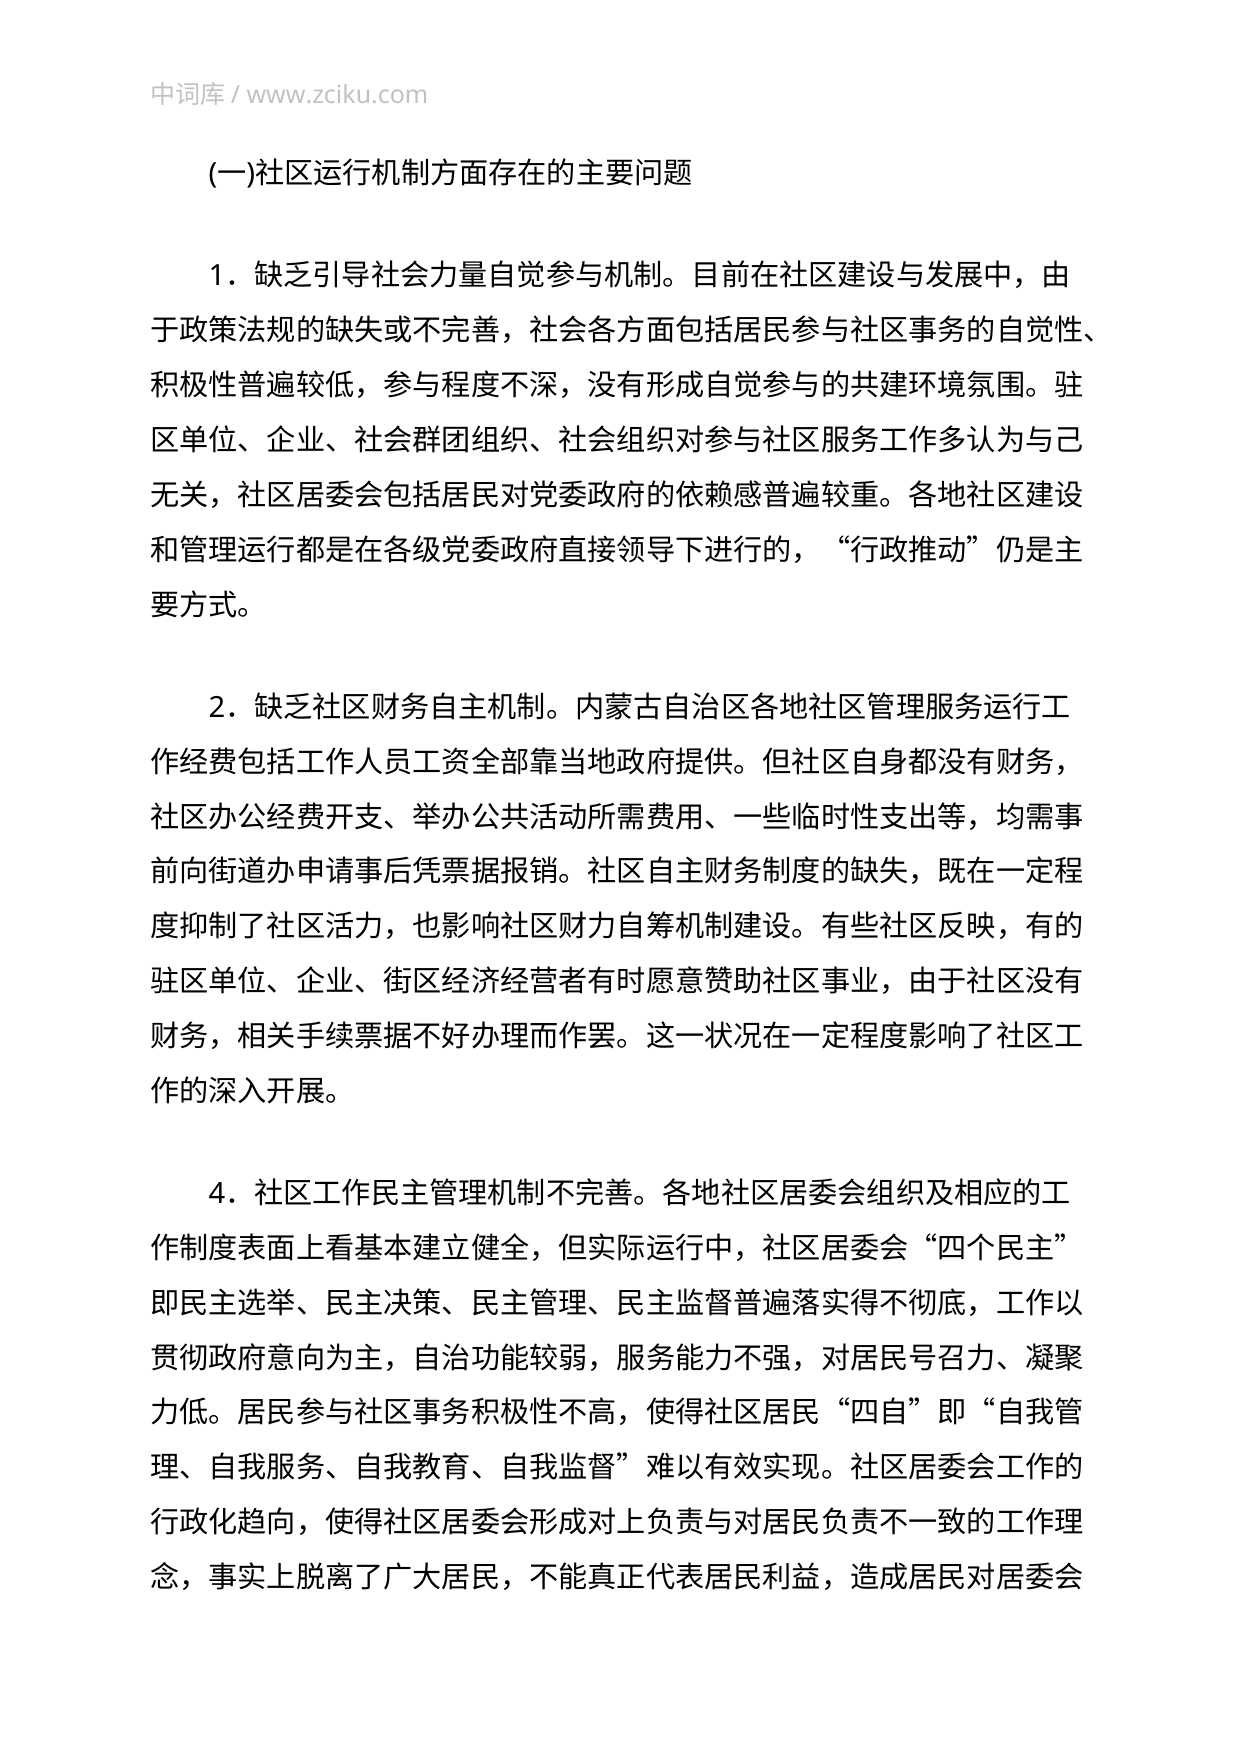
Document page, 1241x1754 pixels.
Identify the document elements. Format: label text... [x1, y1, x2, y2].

text 1．缺乏引导社会力量自觉参与机制。目前在社区建设与发展中，由于政策法规的缺失或不完善，社会各方面包括居民参与社区事务的自觉性、积极性普遍较低，参与程度不深，没有形成自觉参与的共建环境氛围。驻区单位、企业、社会群团组织、社会组织对参与社区服务工作多认为与己无关，社区居委会包括居民对党委政府的依赖感普遍较重。各地社区建设和管理运行都是在各级党委政府直接领导下进行的，“行政推动”仍是主要方式。 [150, 252, 1090, 624]
text 2．缺乏社区财务自主机制。内蒙古自治区各地社区管理服务运行工作经费包括工作人员工资全部靠当地政府提供。但社区自身都没有财务，社区办公经费开支、举办公共活动所需费用、一些临时性支出等，均需事前向街道办申请事后凭票据报销。社区自主财务制度的缺失，既在一定程度抑制了社区活力，也影响社区财力自筹机制建设。有些社区反映，有的驻区单位、企业、街区经济经营者有时愿意赞助社区事业，由于社区没有财务，相关手续票据不好办理而作罢。这一状况在一定程度影响了社区工作的深入开展。 [150, 683, 1090, 1110]
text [150, 1169, 1090, 1596]
text (一)社区运行机制方面存在的主要问题 [150, 150, 1090, 192]
